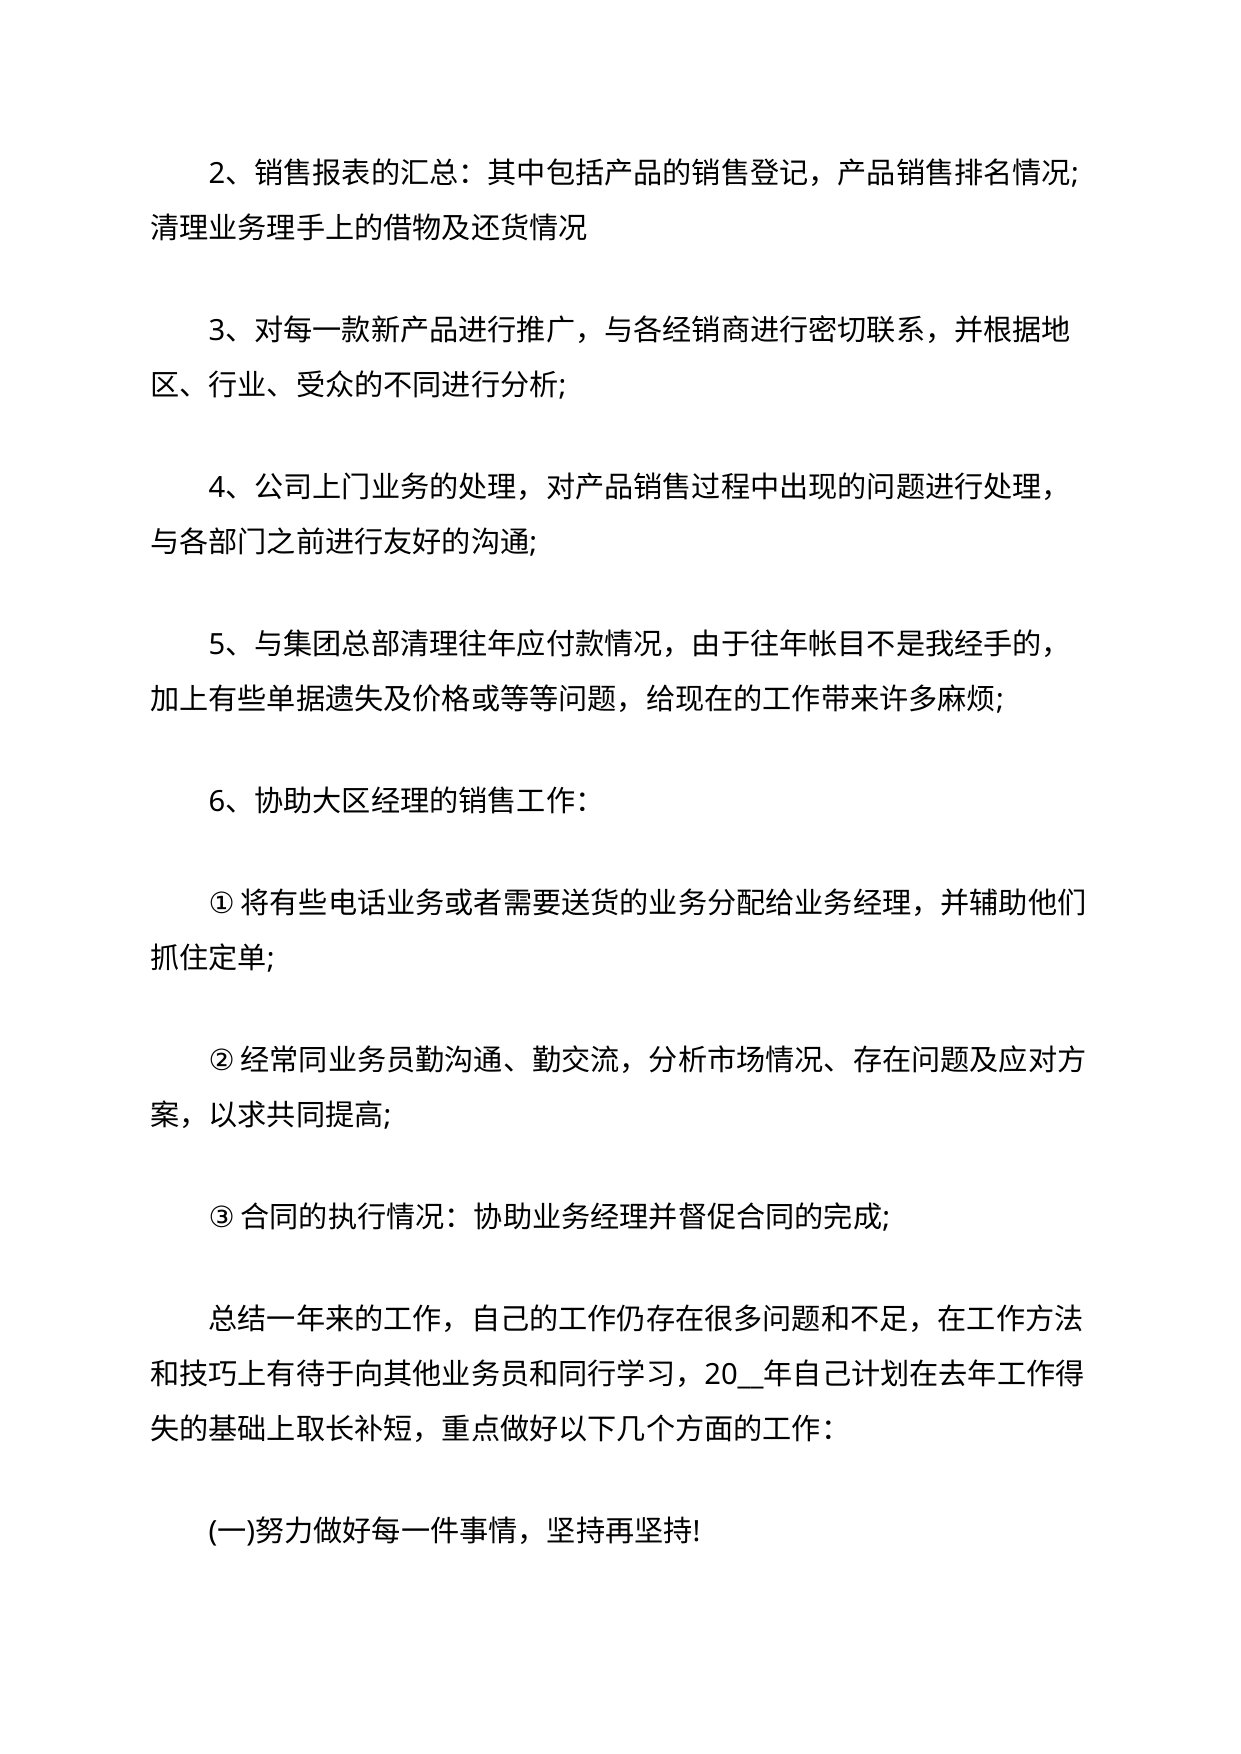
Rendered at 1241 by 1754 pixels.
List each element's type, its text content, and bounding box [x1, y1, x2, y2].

text (一)努力做好每一件事情，坚持再坚持! [150, 1507, 1090, 1550]
text 总结一年来的工作，自己的工作仍存在很多问题和不足，在工作方法和技巧上有待于向其他业务员和同行学习，20__年自己计划在去年工作得失的基础上取长补短，重点做好以下几个方面的工作： [150, 1296, 1090, 1448]
text ①将有些电话业务或者需要送货的业务分配给业务经理，并辅助他们抓住定单; [150, 880, 1090, 977]
text 3、对每一款新产品进行推广，与各经销商进行密切联系，并根据地区、行业、受众的不同进行分析; [150, 307, 1090, 404]
text 4、公司上门业务的处理，对产品销售过程中出现的问题进行处理，与各部门之前进行友好的沟通; [150, 464, 1090, 561]
text 2、销售报表的汇总：其中包括产品的销售登记，产品销售排名情况;清理业务理手上的借物及还货情况 [150, 150, 1090, 247]
text 6、协助大区经理的销售工作： [150, 778, 1090, 820]
text ③合同的执行情况：协助业务经理并督促合同的完成; [150, 1194, 1090, 1236]
text 5、与集团总部清理往年应付款情况，由于往年帐目不是我经手的，加上有些单据遗失及价格或等等问题，给现在的工作带来许多麻烦; [150, 621, 1090, 718]
text ②经常同业务员勤沟通、勤交流，分析市场情况、存在问题及应对方案，以求共同提高; [150, 1037, 1090, 1134]
